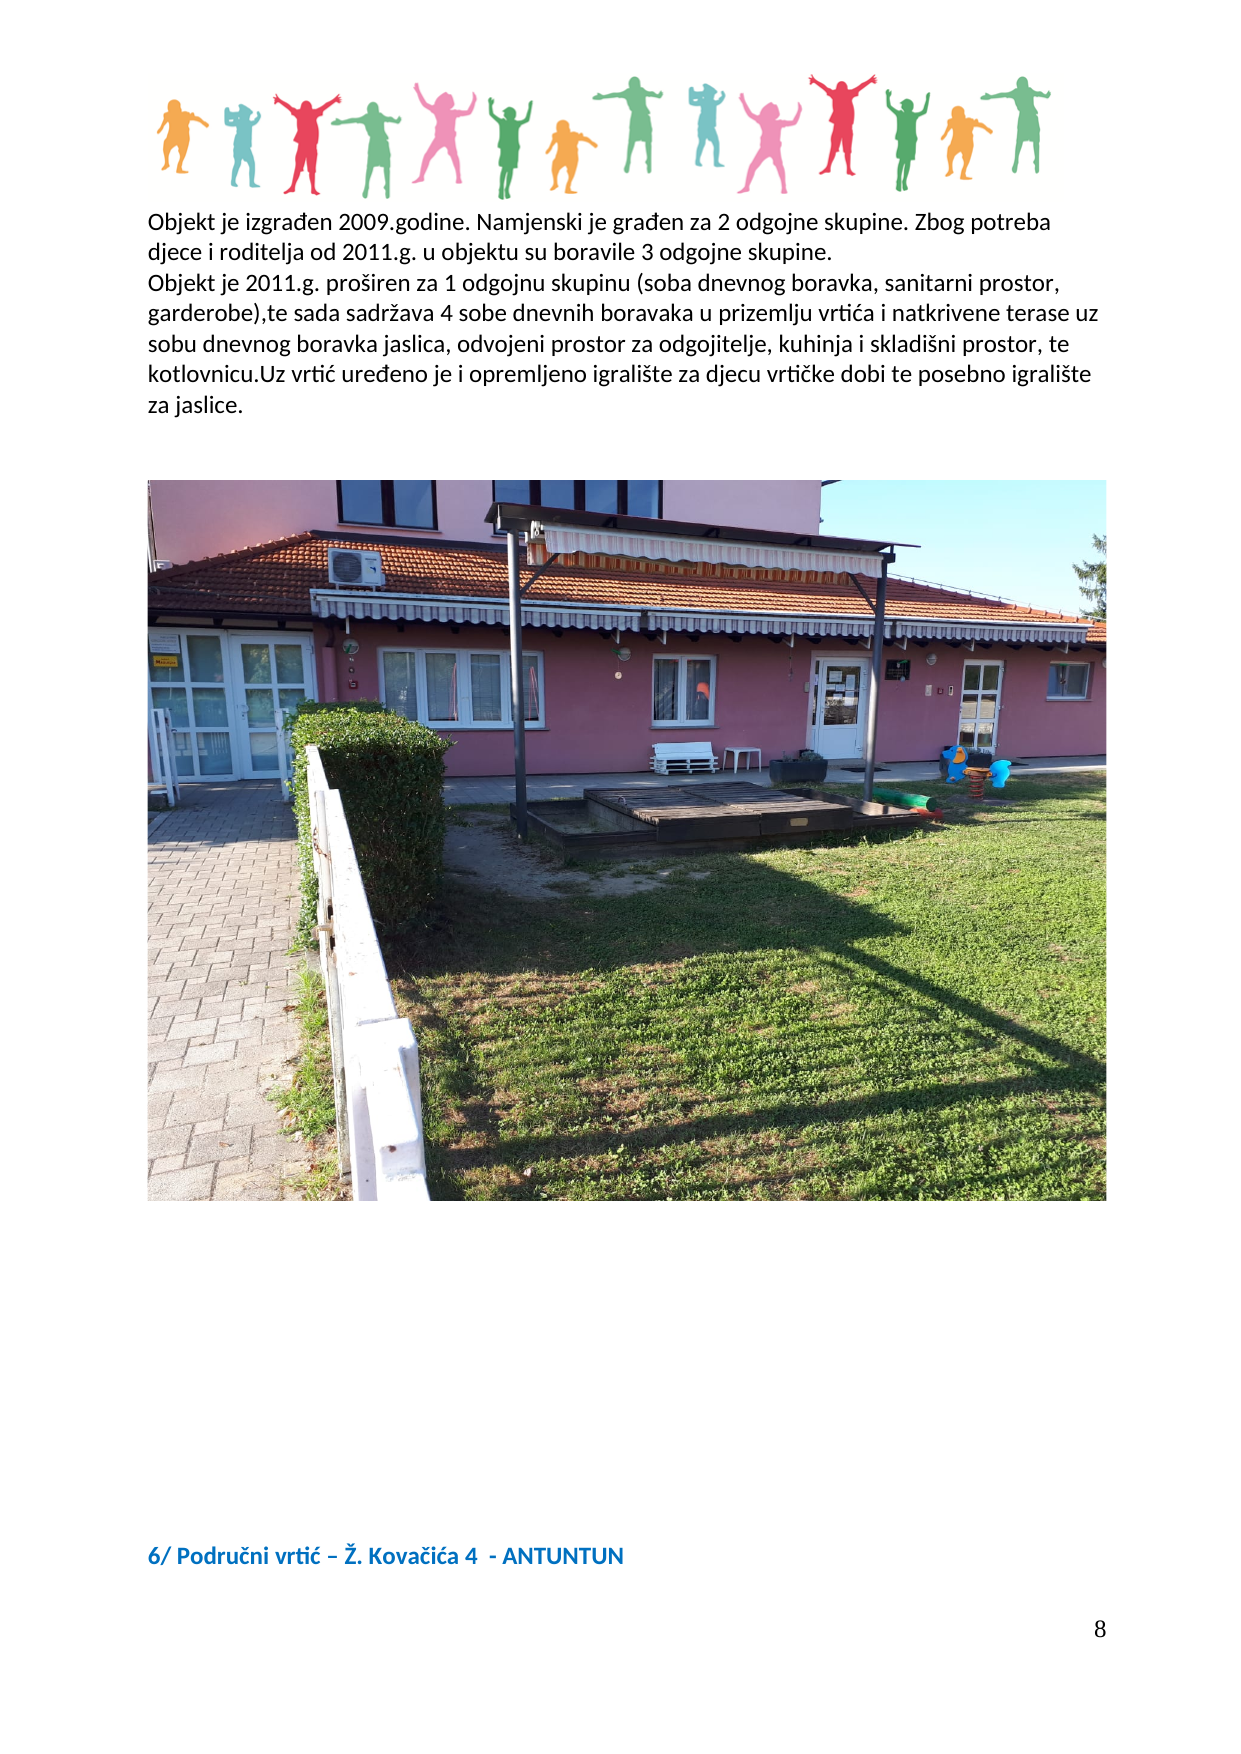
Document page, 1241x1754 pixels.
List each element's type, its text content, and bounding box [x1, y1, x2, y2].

picture [147, 480, 1107, 1201]
text Objekt je izgrađen 2009.godine. Namjenski je građen za 2 odgojne skupine. Zbog potreba djece i roditelja od 2011.g. u objektu su boravile 3 odgojne skupine. [148, 206, 1106, 267]
picture [147, 73, 1064, 202]
text Objekt je 2011.g. proširen za 1 odgojnu skupinu (soba dnevnog boravka, sanitarni prostor, garderobe),te sada sadržava 4 sobe dnevnih boravaka u prizemlju vrtića i natkrivene terase uz sobu dnevnog boravka jaslica, odvojeni prostor za odgojitelje, kuhinja i skladišni prostor, te kotlovnicu.Uz vrtić uređeno je i opremljeno igralište za djecu vrtičke dobi te posebno igralište za jaslice. [148, 267, 1106, 419]
text 6/ Područni vrtić – Ž. Kovačića 4 - ANTUNTUN [148, 1540, 1106, 1571]
